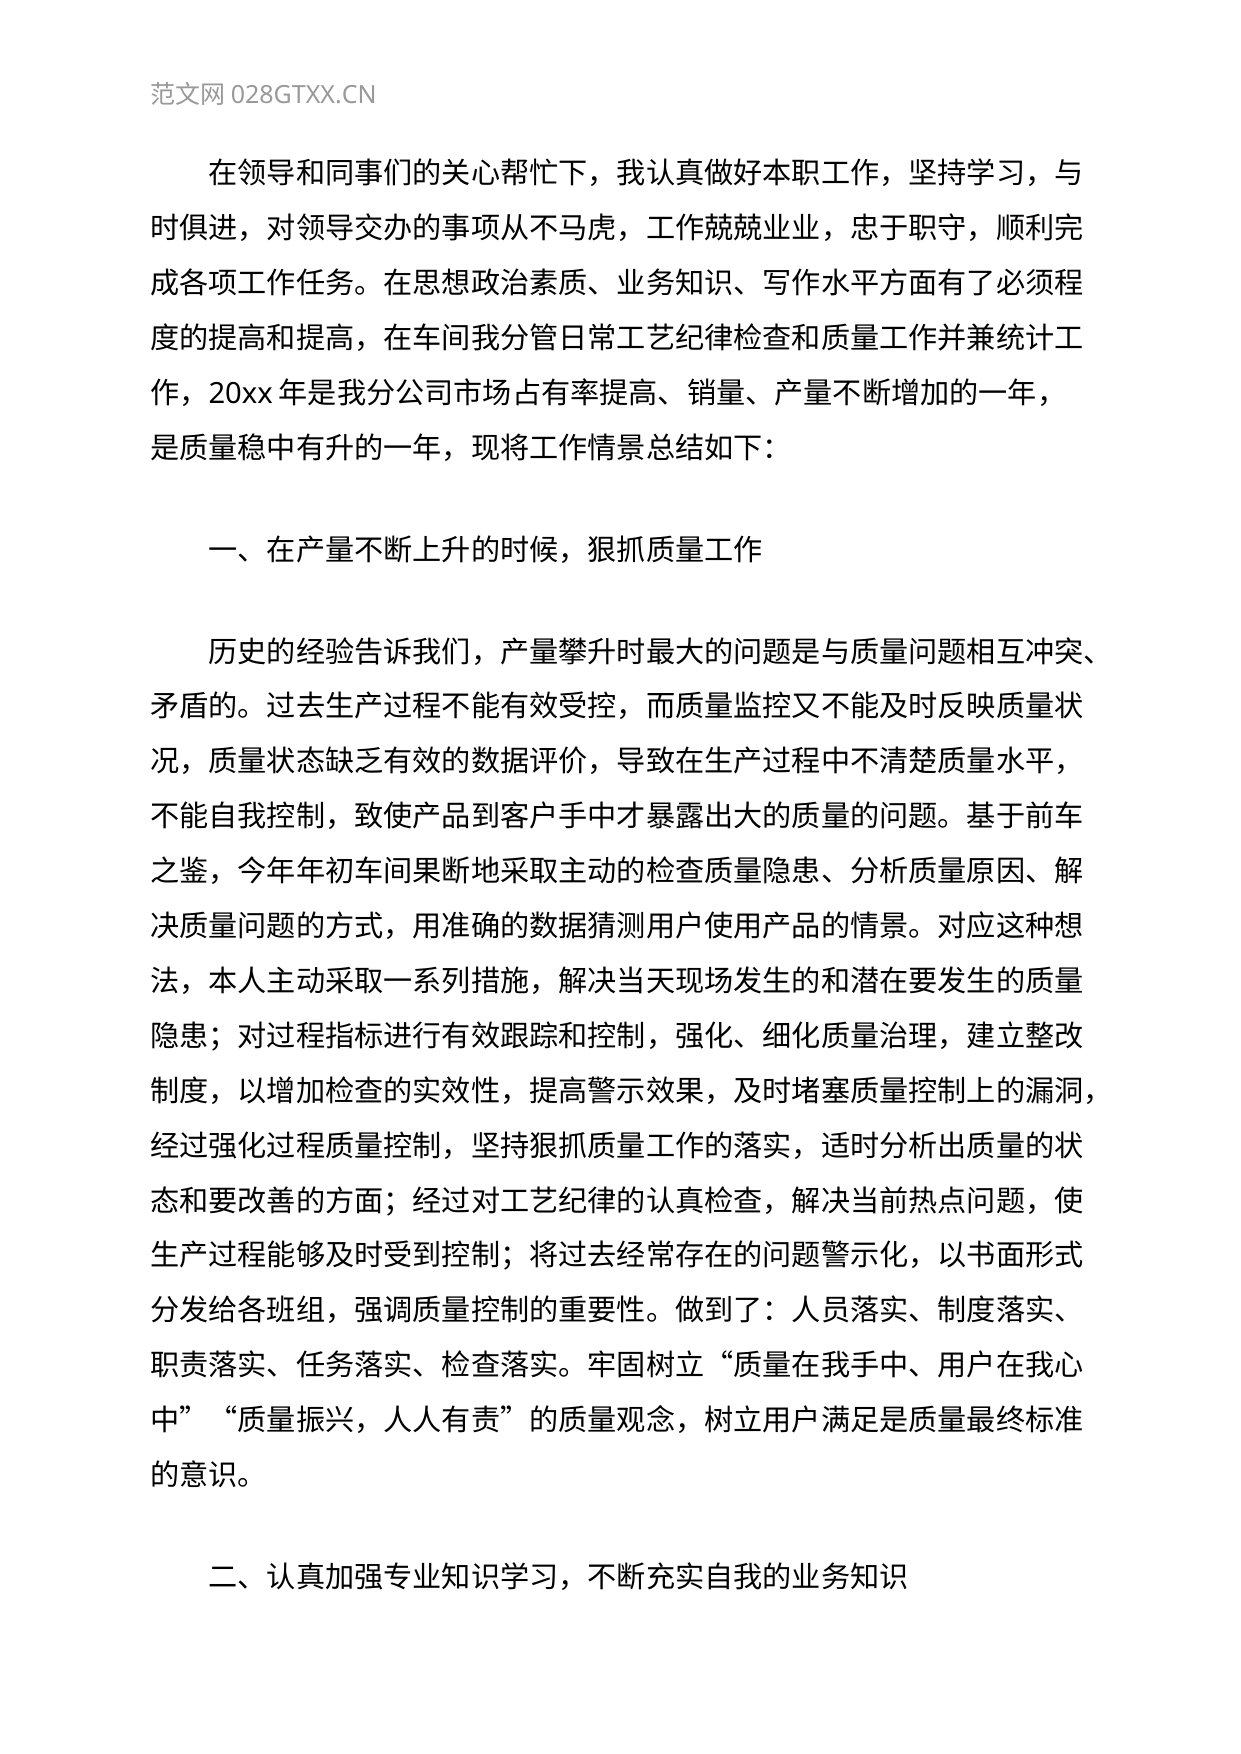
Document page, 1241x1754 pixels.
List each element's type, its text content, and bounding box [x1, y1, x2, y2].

text 在领导和同事们的关心帮忙下，我认真做好本职工作，坚持学习，与时俱进，对领导交办的事项从不马虎，工作兢兢业业，忠于职守，顺利完成各项工作任务。在思想政治素质、业务知识、写作水平方面有了必须程度的提高和提高，在车间我分管日常工艺纪律检查和质量工作并兼统计工作，20xx年是我分公司市场占有率提高、销量、产量不断增加的一年，是质量稳中有升的一年，现将工作情景总结如下： [150, 150, 1090, 467]
text 一、在产量不断上升的时候，狠抓质量工作 [150, 526, 1090, 569]
text 历史的经验告诉我们，产量攀升时最大的问题是与质量问题相互冲突、矛盾的。过去生产过程不能有效受控，而质量监控又不能及时反映质量状况，质量状态缺乏有效的数据评价，导致在生产过程中不清楚质量水平，不能自我控制，致使产品到客户手中才暴露出大的质量的问题。基于前车之鉴，今年年初车间果断地采取主动的检查质量隐患、分析质量原因、解决质量问题的方式，用准确的数据猜测用户使用产品的情景。对应这种想法，本人主动采取一系列措施，解决当天现场发生的和潜在要发生的质量隐患；对过程指标进行有效跟踪和控制，强化、细化质量治理，建立整改制度，以增加检查的实效性，提高警示效果，及时堵塞质量控制上的漏洞，经过强化过程质量控制，坚持狠抓质量工作的落实，适时分析出质量的状态和要改善的方面；经过对工艺纪律的认真检查，解决当前热点问题，使生产过程能够及时受到控制；将过去经常存在的问题警示化，以书面形式分发给各班组，强调质量控制的重要性。做到了：人员落实、制度落实、职责落实、任务落实、检查落实。牢固树立“质量在我手中、用户在我心中”“质量振兴，人人有责”的质量观念，树立用户满足是质量最终标准的意识。 [150, 628, 1090, 1494]
text 二、认真加强专业知识学习，不断充实自我的业务知识 [150, 1553, 1090, 1596]
